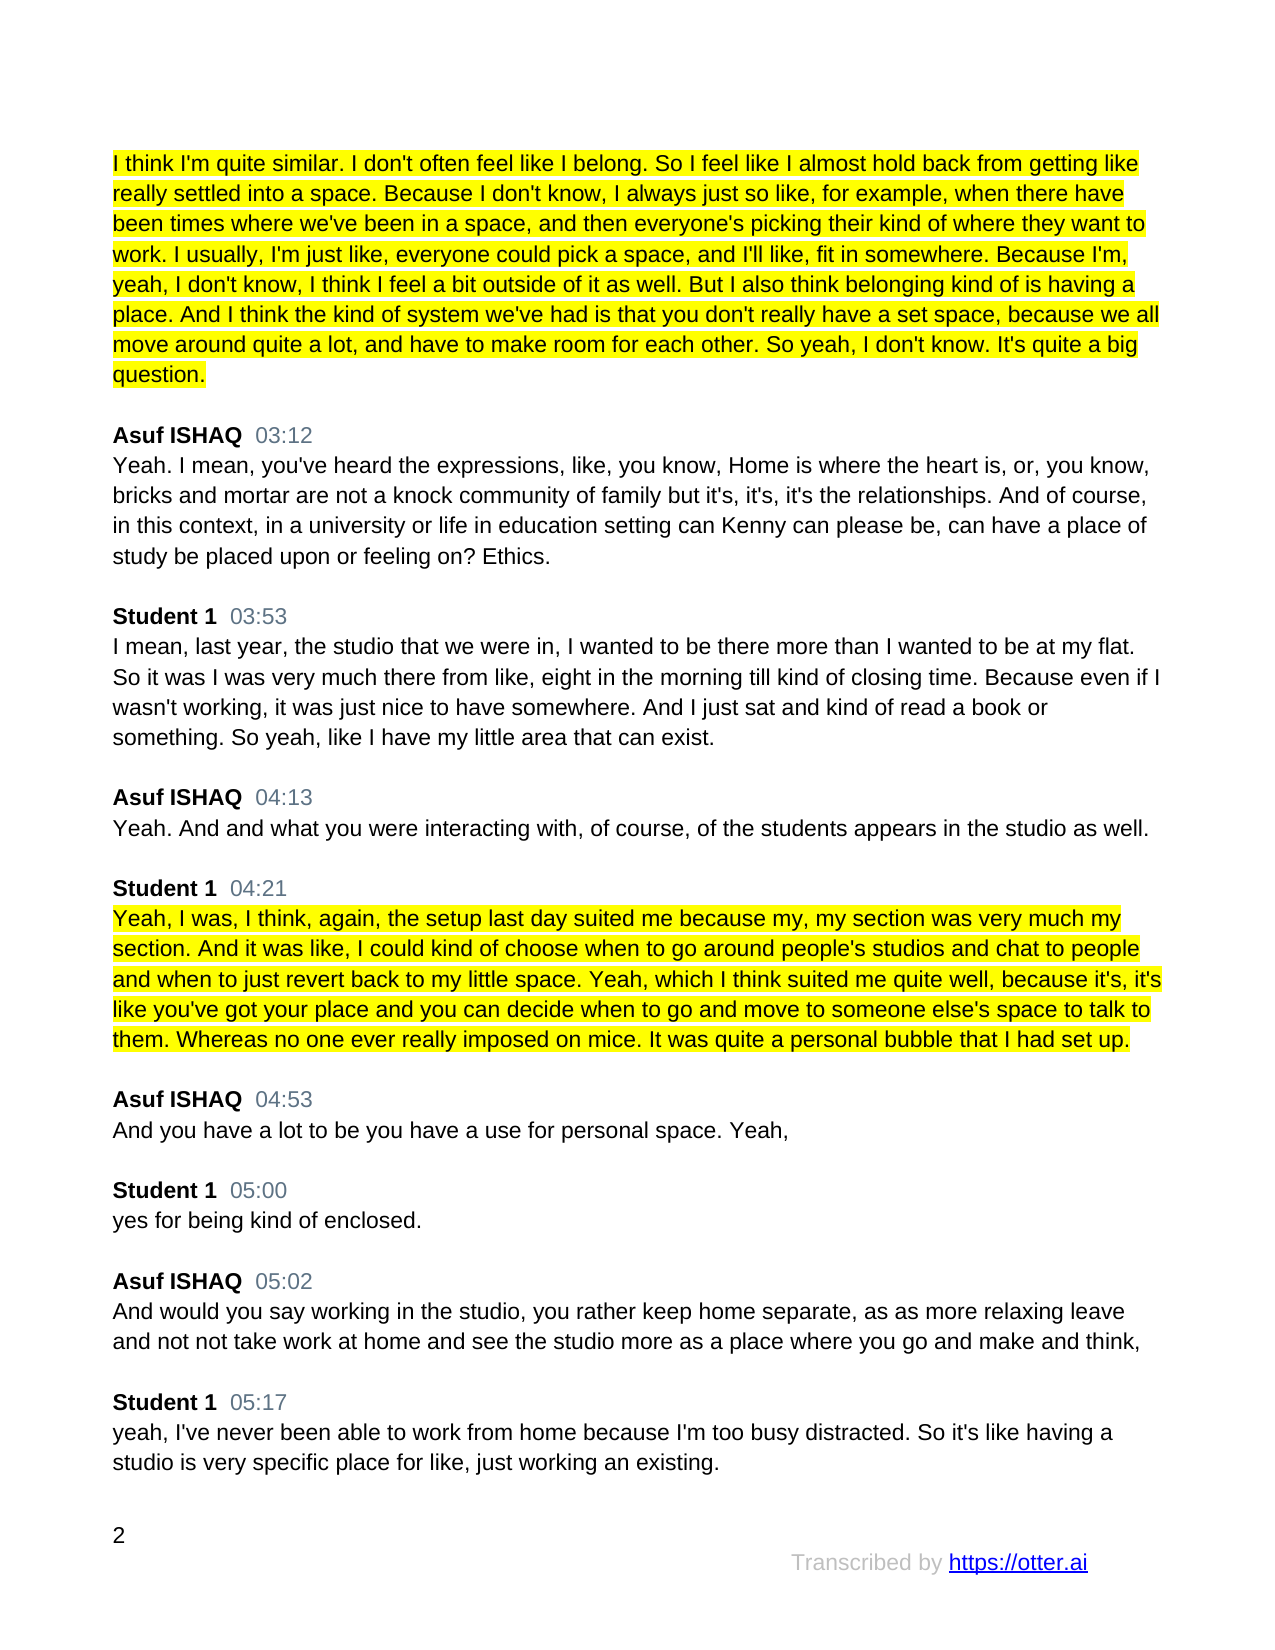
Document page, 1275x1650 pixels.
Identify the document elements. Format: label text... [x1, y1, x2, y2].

text Student 1 03:53 [112, 603, 1162, 629]
text Yeah, I was, I think, again, the setup last day suited me because my, my section was very much my section. And it was like, I could kind of choose when to go around people's studios and chat to people and when to just revert back to my little space. Yeah, which I think suited me quite well, because it's, it's like you've got your place and you can decide when to go and move to someone else's space to talk to them. Whereas no one ever really imposed on mice. It was quite a personal bubble that I had set up. [112, 905, 1162, 1052]
text Student 1 05:00 [112, 1177, 1162, 1203]
text Asuf ISHAQ 03:12 [112, 422, 1162, 448]
text I mean, last year, the studio that we were in, I wanted to be there more than I wanted to be at my flat. So it was I was very much there from like, eight in the morning till kind of closing time. Because even if I wasn't working, it was just nice to have somewhere. And I just sat and kind of read a book or something. So yeah, like I have my little area that can exist. [112, 633, 1162, 750]
text yeah, I've never been able to work from home because I'm too busy distracted. So it's like having a studio is very specific place for like, just working an existing. [112, 1419, 1162, 1475]
text Asuf ISHAQ 04:13 [112, 784, 1162, 811]
text I think I'm quite similar. I don't often feel like I belong. So I feel like I almost hold back from getting like really settled into a space. Because I don't know, I always just so like, for example, when there have been times where we've been in a space, and then everyone's picking their kind of where they want to work. I usually, I'm just like, everyone could pick a space, and I'll like, fit in somewhere. Because I'm, yeah, I don't know, I think I feel a bit outside of it as well. But I also think belonging kind of is having a place. And I think the kind of system we've had is that you don't really have a set space, because we all move around quite a lot, and have to make room for each other. So yeah, I don't know. It's quite a big question. [112, 150, 1162, 388]
text yes for being kind of enclosed. [112, 1207, 1162, 1234]
text Student 1 04:21 [112, 875, 1162, 901]
text Yeah. I mean, you've heard the expressions, like, you know, Home is where the heart is, or, you know, bricks and mortar are not a knock community of family but it's, it's, it's the relationships. And of course, in this context, in a university or life in education setting can Kenny can please be, can have a place of study be placed upon or feeling on? Ethics. [112, 452, 1162, 569]
text Student 1 05:17 [112, 1388, 1162, 1415]
text Asuf ISHAQ 04:53 [112, 1086, 1162, 1113]
text Asuf ISHAQ 05:02 [112, 1268, 1162, 1294]
text Yeah. And and what you were interacting with, of course, of the students appears in the studio as well. [112, 814, 1162, 841]
text And would you say working in the studio, you rather keep home separate, as as more relaxing leave and not not take work at home and see the studio more as a place where you go and make and think, [112, 1298, 1162, 1354]
text And you have a lot to be you have a use for personal space. Yeah, [112, 1117, 1162, 1143]
